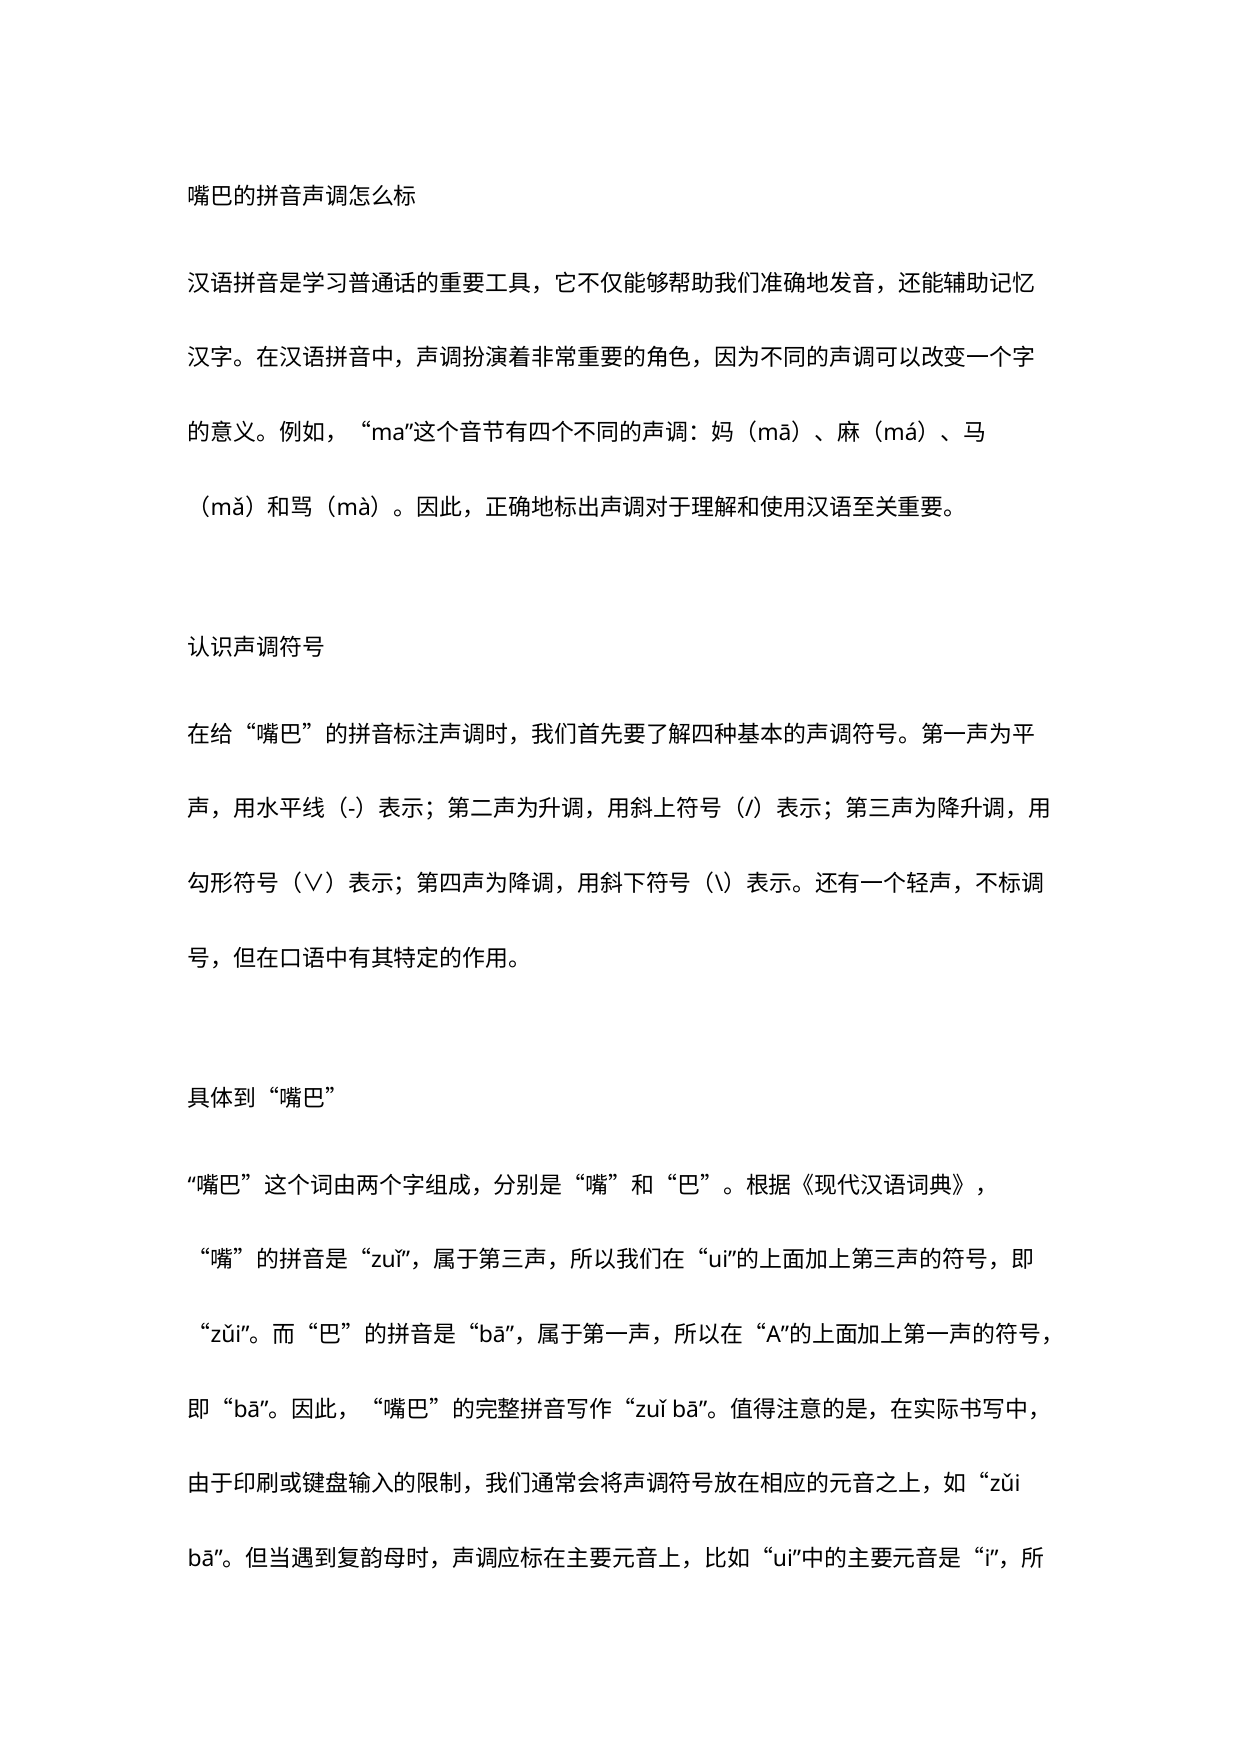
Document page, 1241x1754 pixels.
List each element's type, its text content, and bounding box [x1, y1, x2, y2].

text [187, 1151, 1053, 1589]
text 在给“嘴巴”的拼音标注声调时，我们首先要了解四种基本的声调符号。第一声为平声，用水平线（-）表示；第二声为升调，用斜上符号（/）表示；第三声为降升调，用勾形符号（∨）表示；第四声为降调，用斜下符号（\）表示。还有一个轻声，不标调号，但在口语中有其特定的作用。 [187, 700, 1053, 989]
text 嘴巴的拼音声调怎么标 [187, 162, 1053, 227]
text 汉语拼音是学习普通话的重要工具，它不仅能够帮助我们准确地发音，还能辅助记忆汉字。在汉语拼音中，声调扮演着非常重要的角色，因为不同的声调可以改变一个字的意义。例如，“ma”这个音节有四个不同的声调：妈（mā）、麻（má）、马（mǎ）和骂（mà）。因此，正确地标出声调对于理解和使用汉语至关重要。 [187, 248, 1053, 538]
text 认识声调符号 [187, 613, 1053, 678]
text 具体到“嘴巴” [187, 1064, 1053, 1129]
